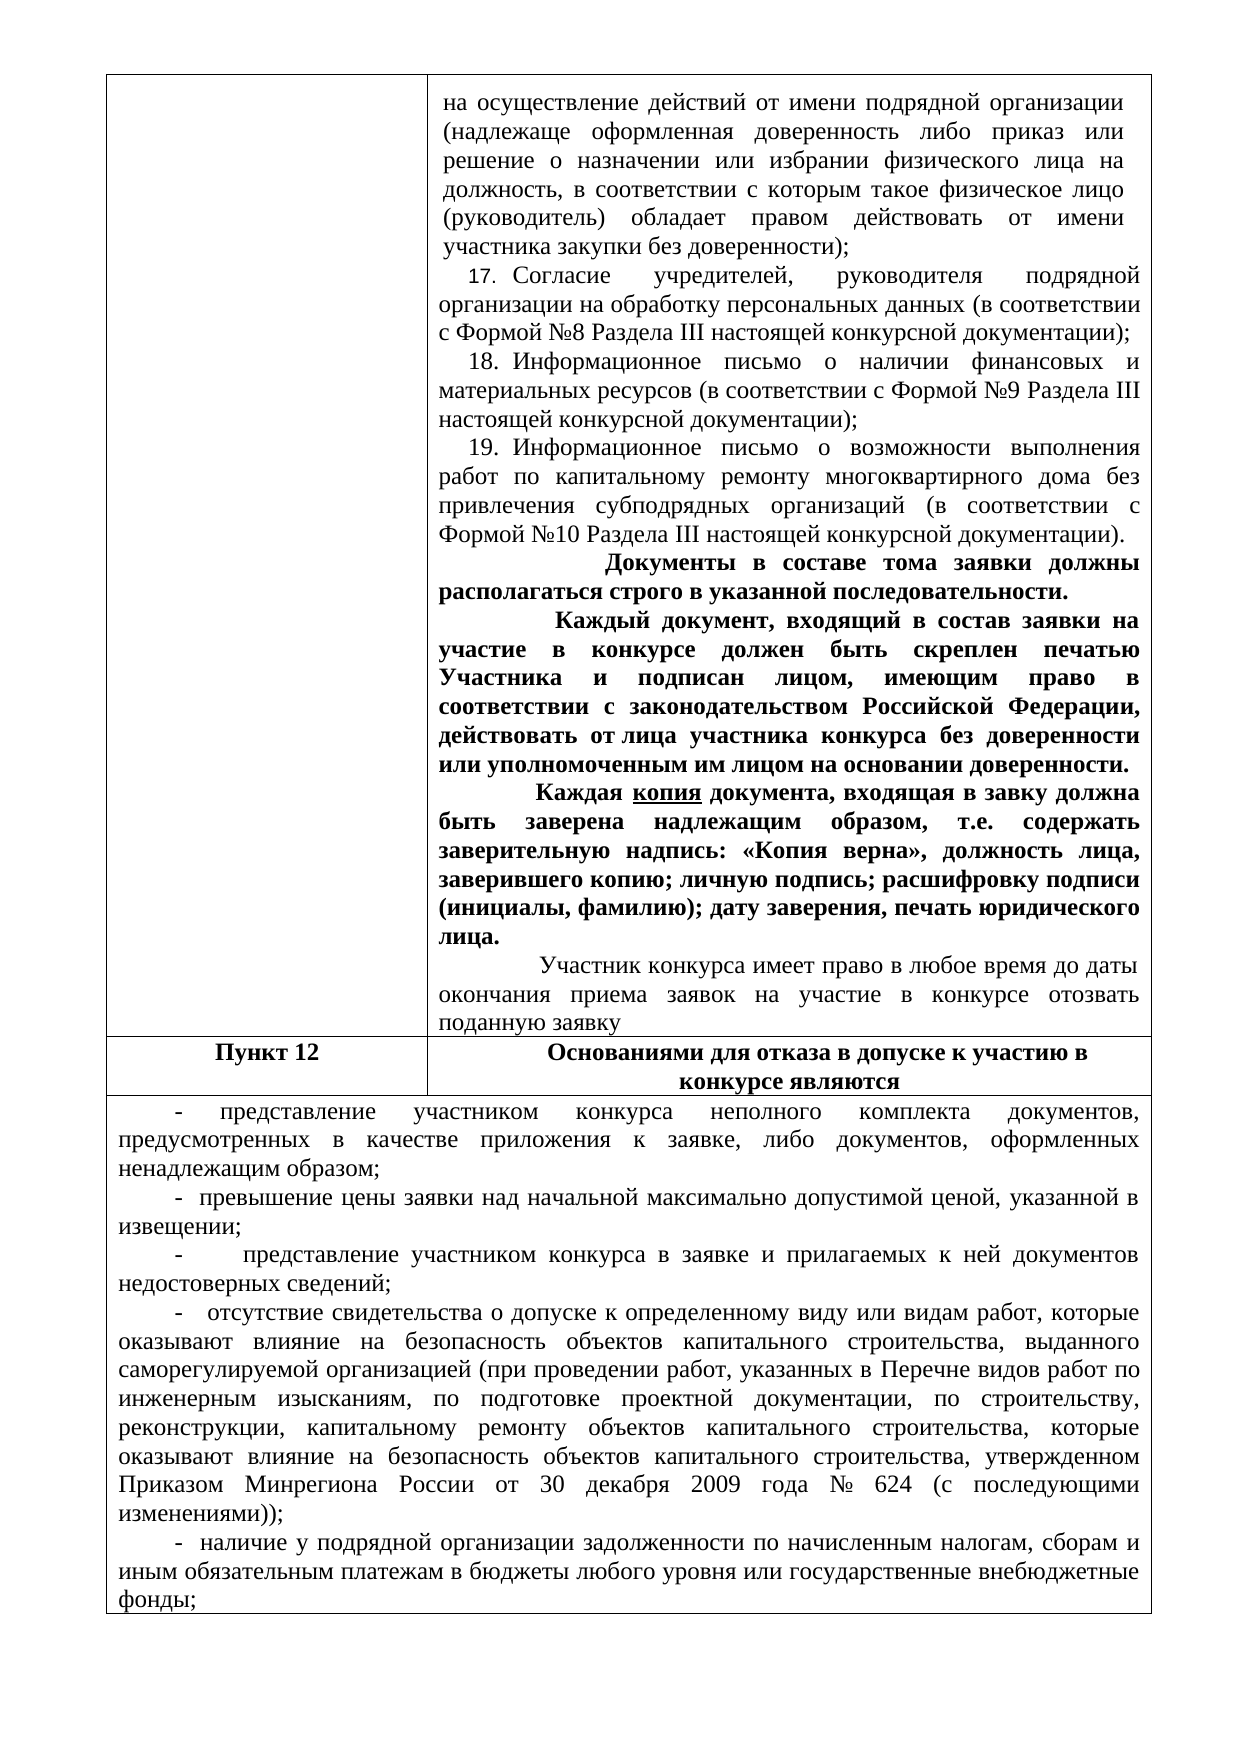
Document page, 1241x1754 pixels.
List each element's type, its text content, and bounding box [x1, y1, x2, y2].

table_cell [107, 75, 427, 1036]
table_cell Пункт 12 [107, 1037, 427, 1095]
table_cell Основаниями для отказа в допуске к участию в конкурсе являются [428, 1037, 1151, 1095]
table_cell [107, 1096, 1151, 1613]
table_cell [428, 75, 1151, 1036]
